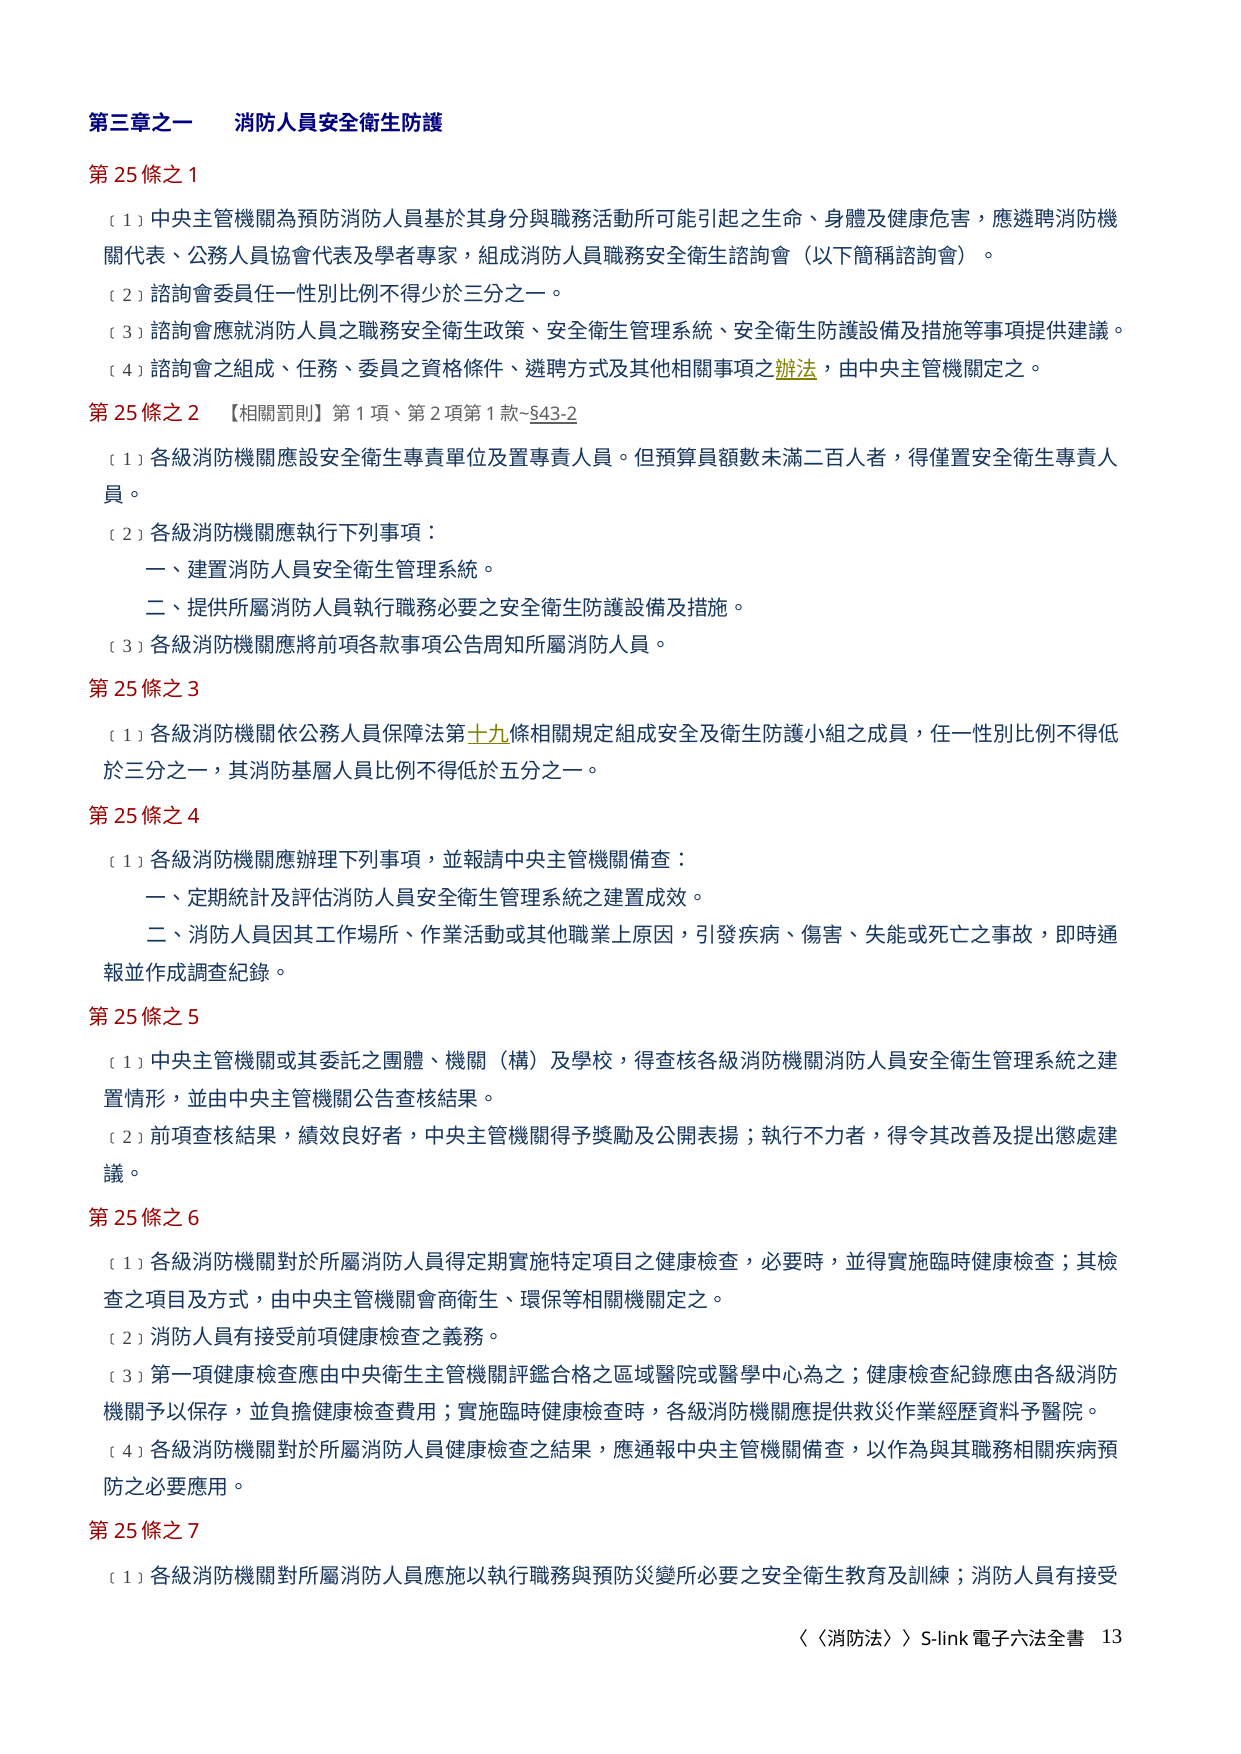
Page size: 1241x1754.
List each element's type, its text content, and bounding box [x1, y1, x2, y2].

subtitle 第25條之5 [89, 1000, 1122, 1030]
text ﹝4﹞各級消防機關對於所屬消防人員健康檢查之結果，應通報中央主管機關備查，以作為與其職務相關疾病預防之必要應用。 [103, 1429, 1122, 1504]
subtitle 第25條之6 [89, 1201, 1122, 1231]
text ﹝1﹞中央主管機關或其委託之團體、機關（構）及學校，得查核各級消防機關消防人員安全衛生管理系統之建置情形，並由中央主管機關公告查核結果。 [103, 1041, 1122, 1116]
text ﹝2﹞前項查核結果，績效良好者，中央主管機關得予獎勵及公開表揚；執行不力者，得令其改善及提出懲處建議。 [103, 1116, 1122, 1191]
subtitle 第25條之3 [89, 673, 1122, 703]
text 一、定期統計及評估消防人員安全衛生管理系統之建置成效。 [103, 877, 1122, 914]
text ﹝2﹞各級消防機關應執行下列事項： [103, 512, 1122, 550]
subtitle 第25條之7 [89, 1515, 1122, 1545]
subtitle 第三章之一 消防人員安全衛生防護 [89, 106, 1122, 136]
text ﹝3﹞諮詢會應就消防人員之職務安全衛生政策、安全衛生管理系統、安全衛生防護設備及措施等事項提供建議。 [103, 311, 1122, 349]
text 一、建置消防人員安全衛生管理系統。 [103, 550, 1122, 587]
text ﹝1﹞各級消防機關對於所屬消防人員得定期實施特定項目之健康檢查，必要時，並得實施臨時健康檢查；其檢查之項目及方式，由中央主管機關會商衛生、環保等相關機關定之。 [103, 1242, 1122, 1317]
subtitle 第25條之2 【相關罰則】第1項、第2項第1款~§43-2 [89, 397, 1122, 427]
text ﹝2﹞諮詢會委員任一性別比例不得少於三分之一。 [103, 274, 1122, 311]
text ﹝3﹞各級消防機關應將前項各款事項公告周知所屬消防人員。 [103, 625, 1122, 662]
text ﹝1﹞中央主管機關為預防消防人員基於其身分與職務活動所可能引起之生命、身體及健康危害，應遴聘消防機關代表、公務人員協會代表及學者專家，組成消防人員職務安全衛生諮詢會（以下簡稱諮詢會）。 [103, 199, 1122, 274]
text ﹝2﹞消防人員有接受前項健康檢查之義務。 [103, 1317, 1122, 1354]
text 二、消防人員因其工作場所、作業活動或其他職業上原因，引發疾病、傷害、失能或死亡之事故，即時通報並作成調查紀錄。 [103, 914, 1122, 989]
text ﹝3﹞第一項健康檢查應由中央衛生主管機關評鑑合格之區域醫院或醫學中心為之；健康檢查紀錄應由各級消防機關予以保存，並負擔健康檢查費用；實施臨時健康檢查時，各級消防機關應提供救災作業經歷資料予醫院。 [103, 1354, 1122, 1429]
text 二、提供所屬消防人員執行職務必要之安全衛生防護設備及措施。 [103, 587, 1122, 625]
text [103, 1556, 1122, 1593]
text ﹝1﹞各級消防機關應設安全衛生專責單位及置專責人員。但預算員額數未滿二百人者，得僅置安全衛生專責人員。 [103, 437, 1122, 512]
text ﹝1﹞各級消防機關依公務人員保障法第十九條相關規定組成安全及衛生防護小組之成員，任一性別比例不得低於三分之一，其消防基層人員比例不得低於五分之一。 [103, 713, 1122, 788]
text ﹝1﹞各級消防機關應辦理下列事項，並報請中央主管機關備查： [103, 839, 1122, 877]
subtitle 第25條之4 [89, 799, 1122, 829]
text ﹝4﹞諮詢會之組成、任務、委員之資格條件、遴聘方式及其他相關事項之辦法，由中央主管機關定之。 [103, 349, 1122, 386]
subtitle 第25條之1 [89, 158, 1122, 188]
